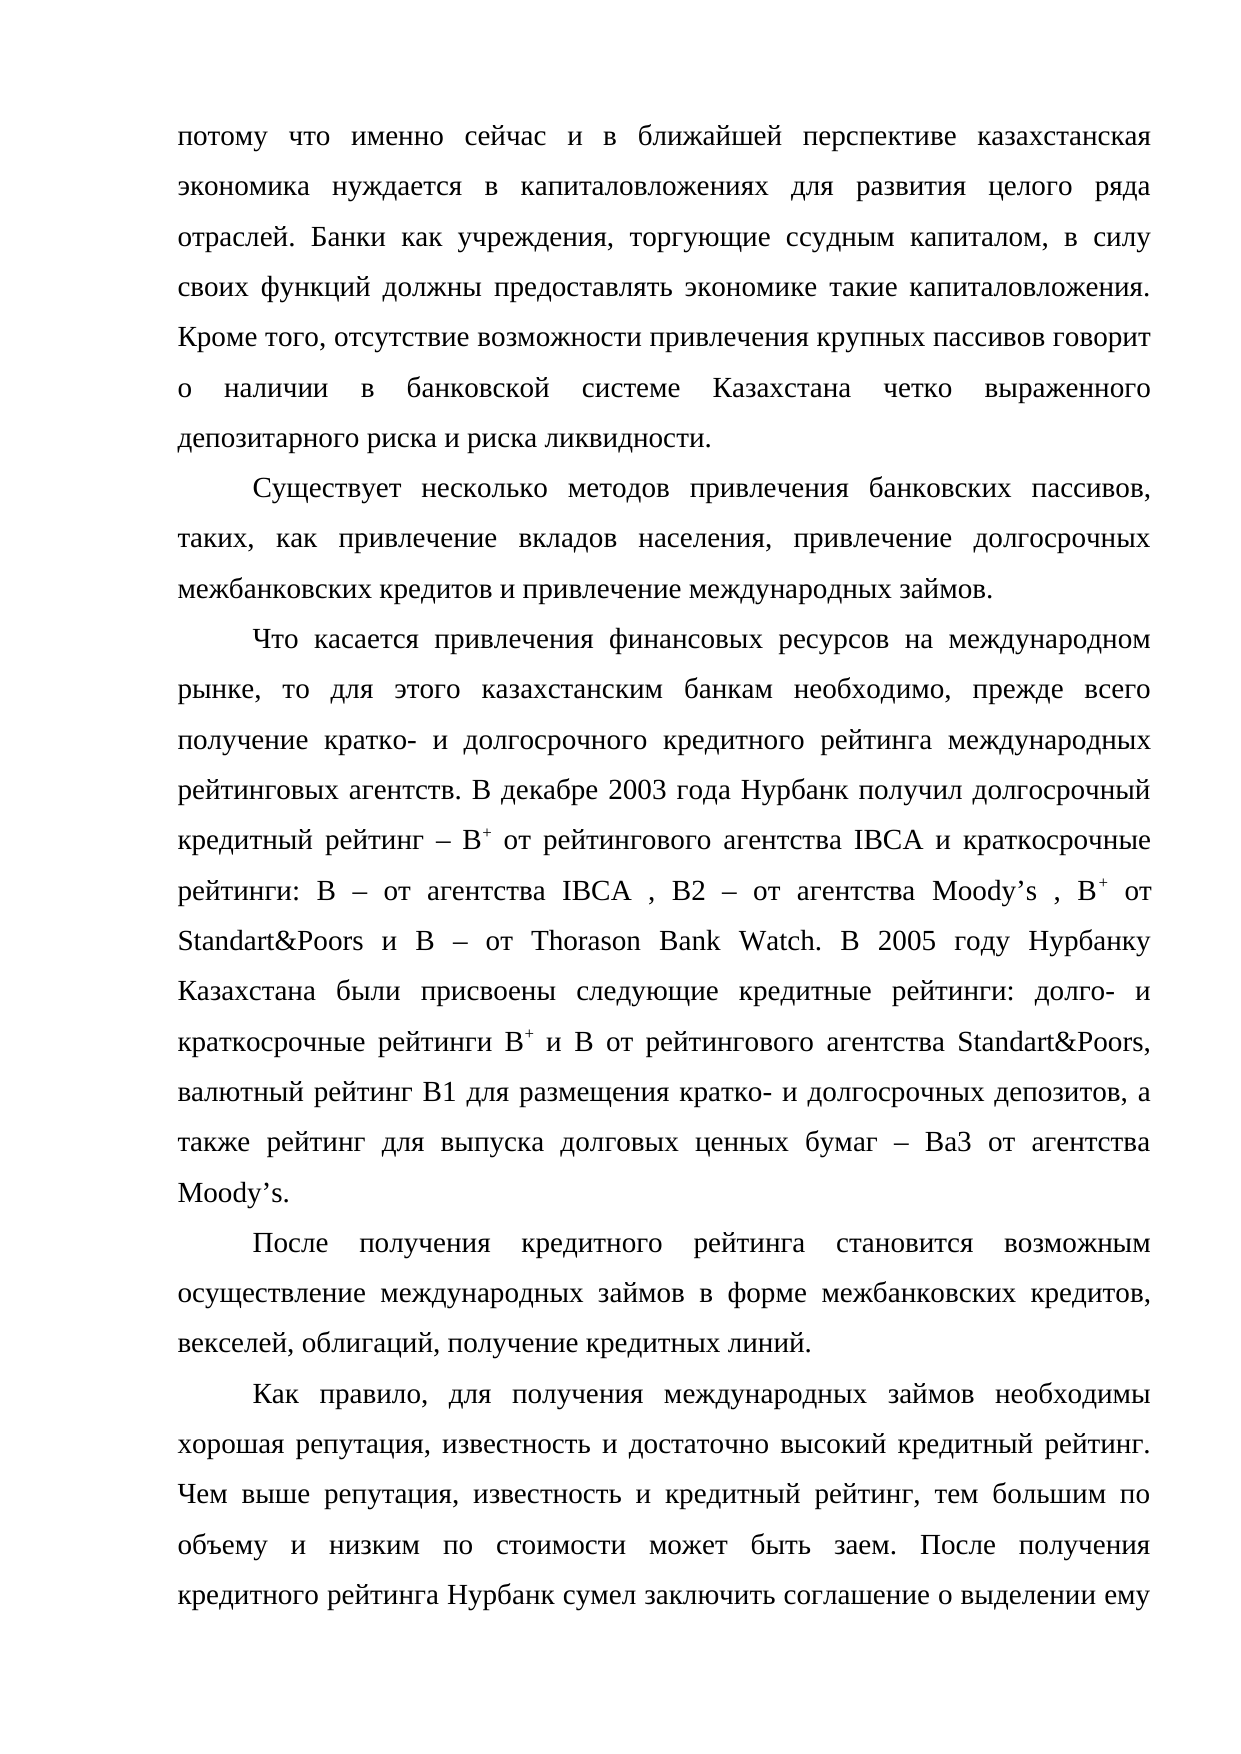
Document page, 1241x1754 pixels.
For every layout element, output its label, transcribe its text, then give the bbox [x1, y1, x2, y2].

text Существует несколько методов привлечения банковских пассивов, таких, как привлечение вкладов населения, привлечение долгосрочных межбанковских кредитов и привлечение международных займов. [177, 470, 1152, 604]
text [177, 118, 1152, 453]
text Что касается привлечения финансовых ресурсов на международном рынке, то для этого казахстанским банкам необходимо, прежде всего получение кратко- и долгосрочного кредитного рейтинга международных рейтинговых агентств. В декабре 2003 года Нурбанк получил долгосрочный кредитный рейтинг – В+ от рейтингового агентства IBCA и краткосрочные рейтинги: В – от агентства IBCA , В2 – от агентства Moody’s , В+ от Standart&Poors и В – от Thorason Bank Watch. В 2005 году Нурбанку Казахстана были присвоены следующие кредитные рейтинги: долго- и краткосрочные рейтинги В+ и В от рейтингового агентства Standart&Poors, валютный рейтинг В1 для размещения кратко- и долгосрочных депозитов, а также рейтинг для выпуска долговых ценных бумаг – Ва3 от агентства Moody’s. [177, 621, 1152, 1208]
text После получения кредитного рейтинга становится возможным осуществление международных займов в форме межбанковских кредитов, векселей, облигаций, получение кредитных линий. [177, 1225, 1152, 1359]
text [177, 1376, 1152, 1611]
